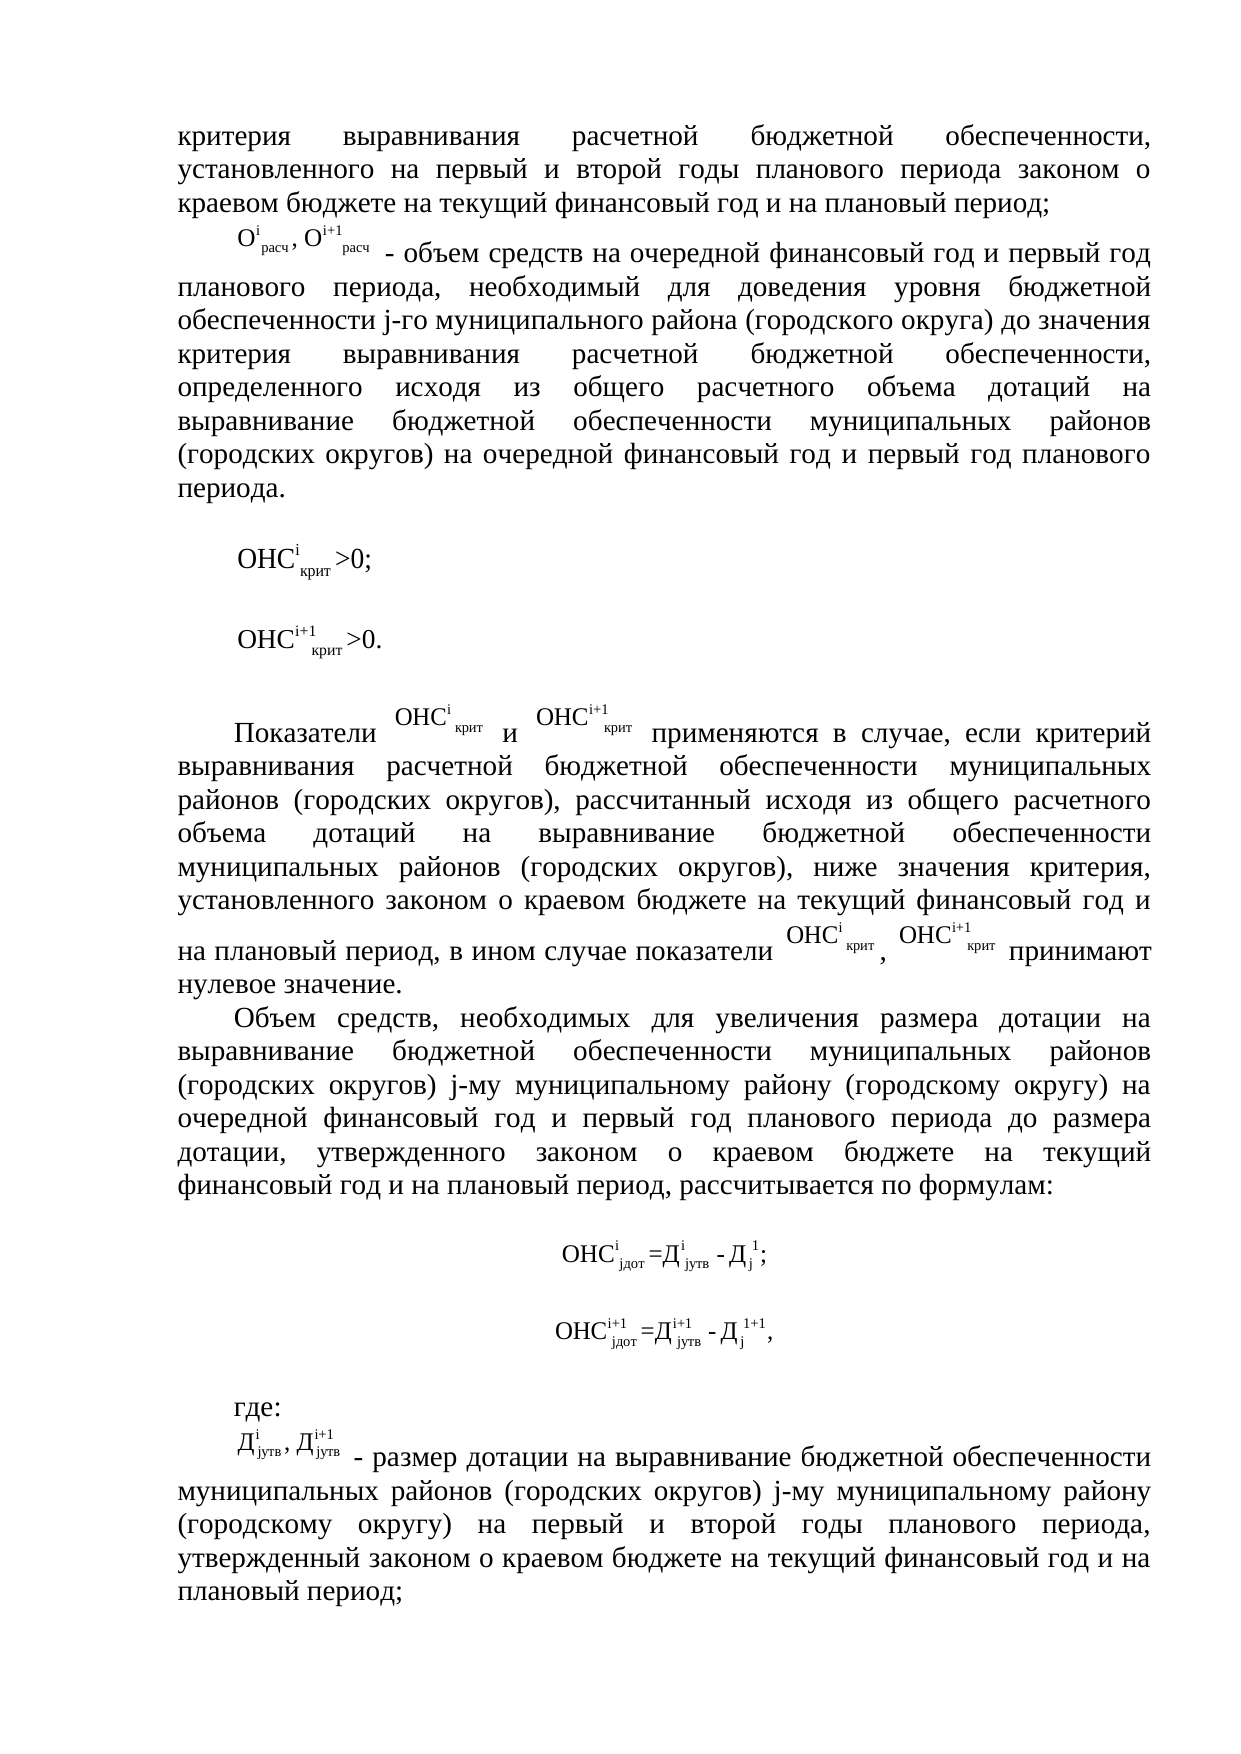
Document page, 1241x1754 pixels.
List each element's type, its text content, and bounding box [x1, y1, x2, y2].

text Показатели и применяются в случае, если критерий выравнивания расчетной бюджетной обеспеченности муниципальных районов (городских округов), рассчитанный исходя из общего расчетного объема дотаций на выравнивание бюджетной обеспеченности муниципальных районов (городских округов), ниже значения критерия, установленного законом о краевом бюджете на текущий финансовый год и на плановый период, в ином случае показатели , принимают нулевое значение. [177, 698, 1152, 1000]
text где: [177, 1389, 1152, 1423]
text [177, 118, 1152, 219]
text Объем средств, необходимых для увеличения размера дотации на выравнивание бюджетной обеспеченности муниципальных районов (городских округов) j-му муниципальному району (городскому округу) на очередной финансовый год и первый год планового периода до размера дотации, утвержденного законом о краевом бюджете на текущий финансовый год и на плановый период, рассчитывается по формулам: [177, 1000, 1152, 1201]
text - объем средств на очередной финансовый год и первый год планового периода, необходимый для доведения уровня бюджетной обеспеченности j-го муниципального района (городского округа) до значения критерия выравнивания расчетной бюджетной обеспеченности, определенного исходя из общего расчетного объема дотаций на выравнивание бюджетной обеспеченности муниципальных районов (городских округов) на очередной финансовый год и первый год планового периода. [177, 219, 1152, 504]
text - размер дотации на выравнивание бюджетной обеспеченности муниципальных районов (городских округов) j-му муниципальному району (городскому округу) на первый и второй годы планового периода, утвержденный законом о краевом бюджете на текущий финансовый год и на плановый период; [177, 1423, 1152, 1607]
